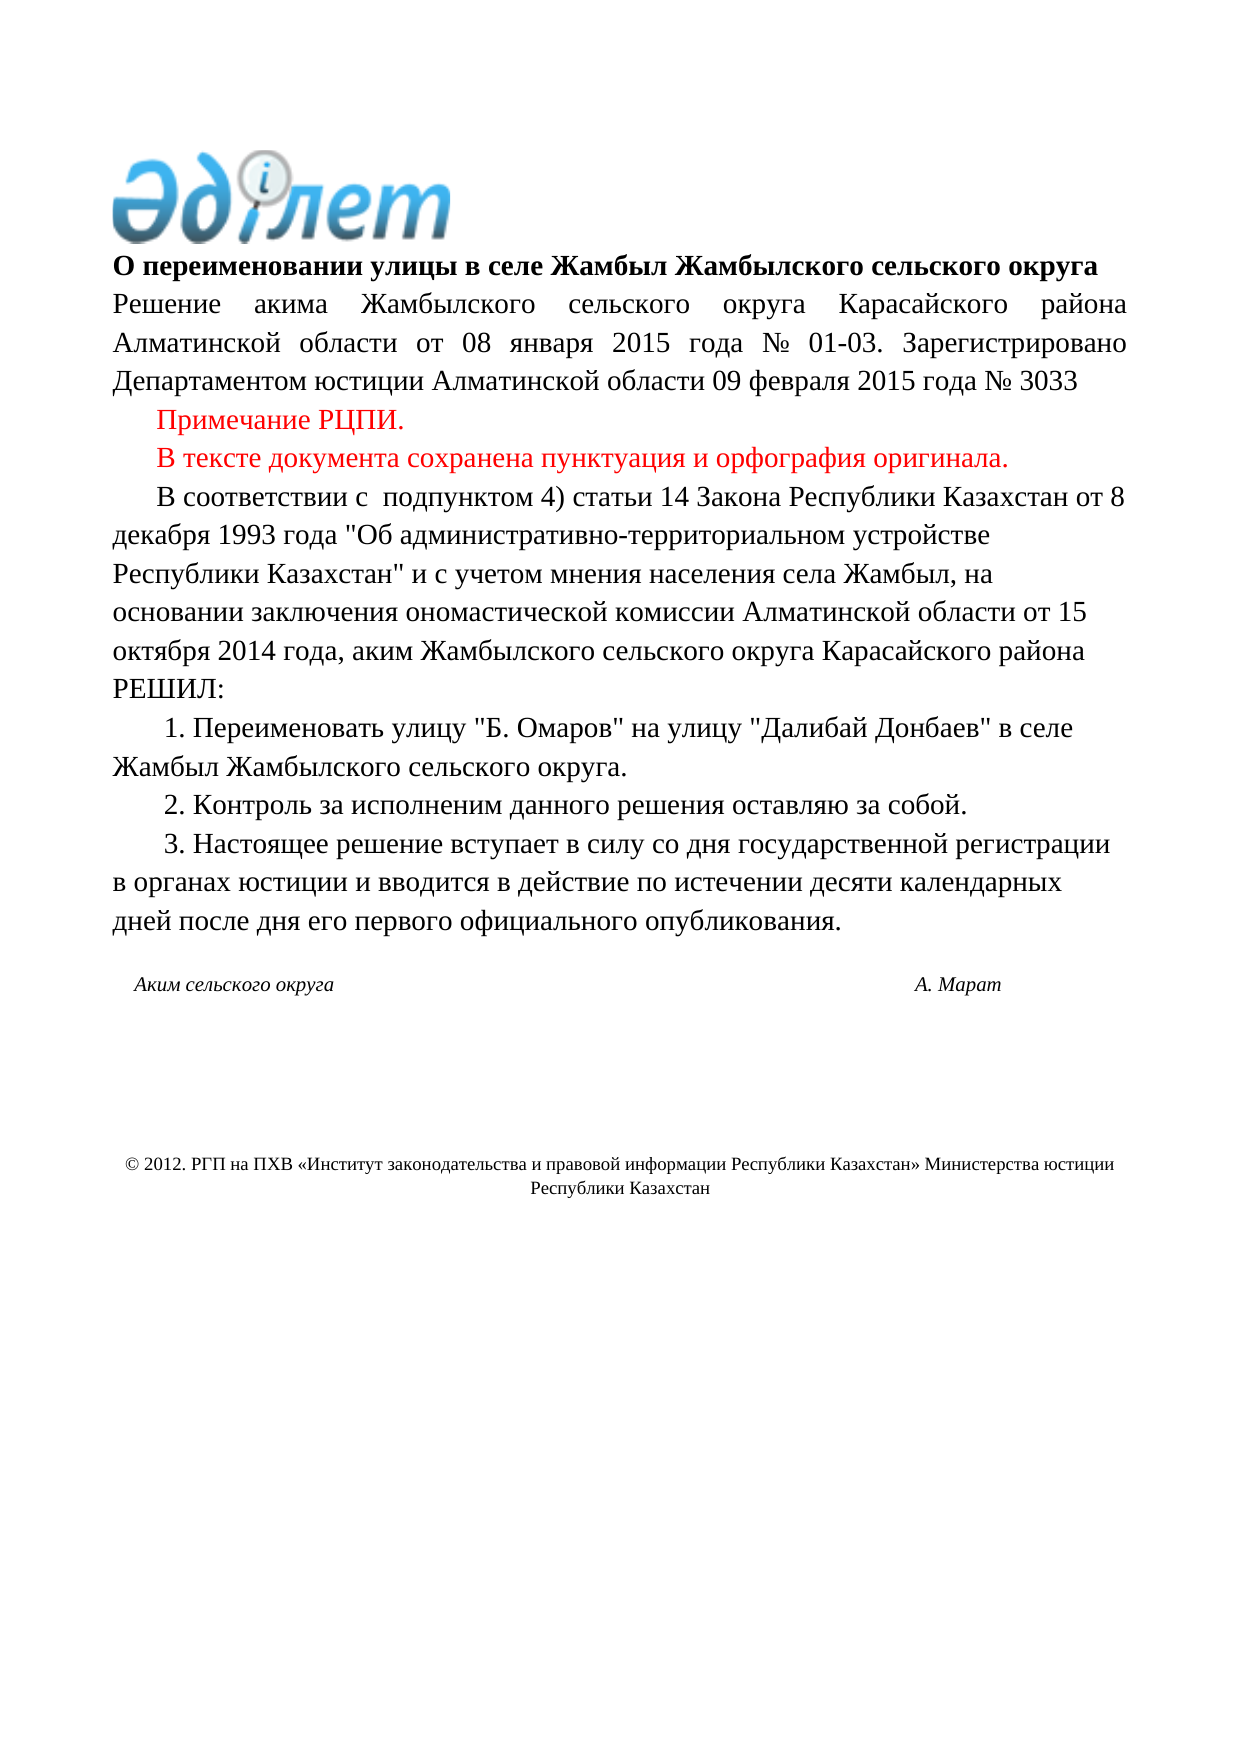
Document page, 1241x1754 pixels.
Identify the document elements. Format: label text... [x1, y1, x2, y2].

text Примечание РЦПИ. В тексте документа сохранена пунктуация и орфография оригинала. В соответствии с подпунктом 4) статьи 14 Закона Республики Казахстан от 8 декабря 1993 года "Об административно-территориальном устройстве Республики Казахстан" и с учетом мнения населения села Жамбыл, на основании заключения ономастической комиссии Алматинской области от 15 октября 2014 года, аким Жамбылского сельского округа Карасайского района РЕШИЛ: 1. Переименовать улицу "Б. Омаров" на улицу "Далибай Донбаев" в селе Жамбыл Жамбылского сельского округа. 2. Контроль за исполненим данного решения оставляю за собой. 3. Настоящее решение вступает в силу со дня государственной регистрации в органах юстиции и вводится в действие по истечении десяти календарных дней после дня его первого официального опубликования. [112, 402, 1128, 967]
text © 2012. РГП на ПХВ «Институт законодательства и правовой информации Республики Казахстан» Министерства юстиции Республики Казахстан [112, 1152, 1128, 1199]
text О переименовании улицы в селе Жамбыл Жамбылского сельского округа [112, 248, 1128, 281]
text Решение акима Жамбылского сельского округа Карасайского района Алматинской области от 08 января 2015 года № 01-03. Зарегистрировано Департаментом юстиции Алматинской области 09 февраля 2015 года № 3033 [112, 286, 1128, 397]
picture [112, 150, 451, 244]
table_header А. Марат [913, 970, 1240, 1001]
table_header Аким сельского округа [101, 970, 913, 1001]
